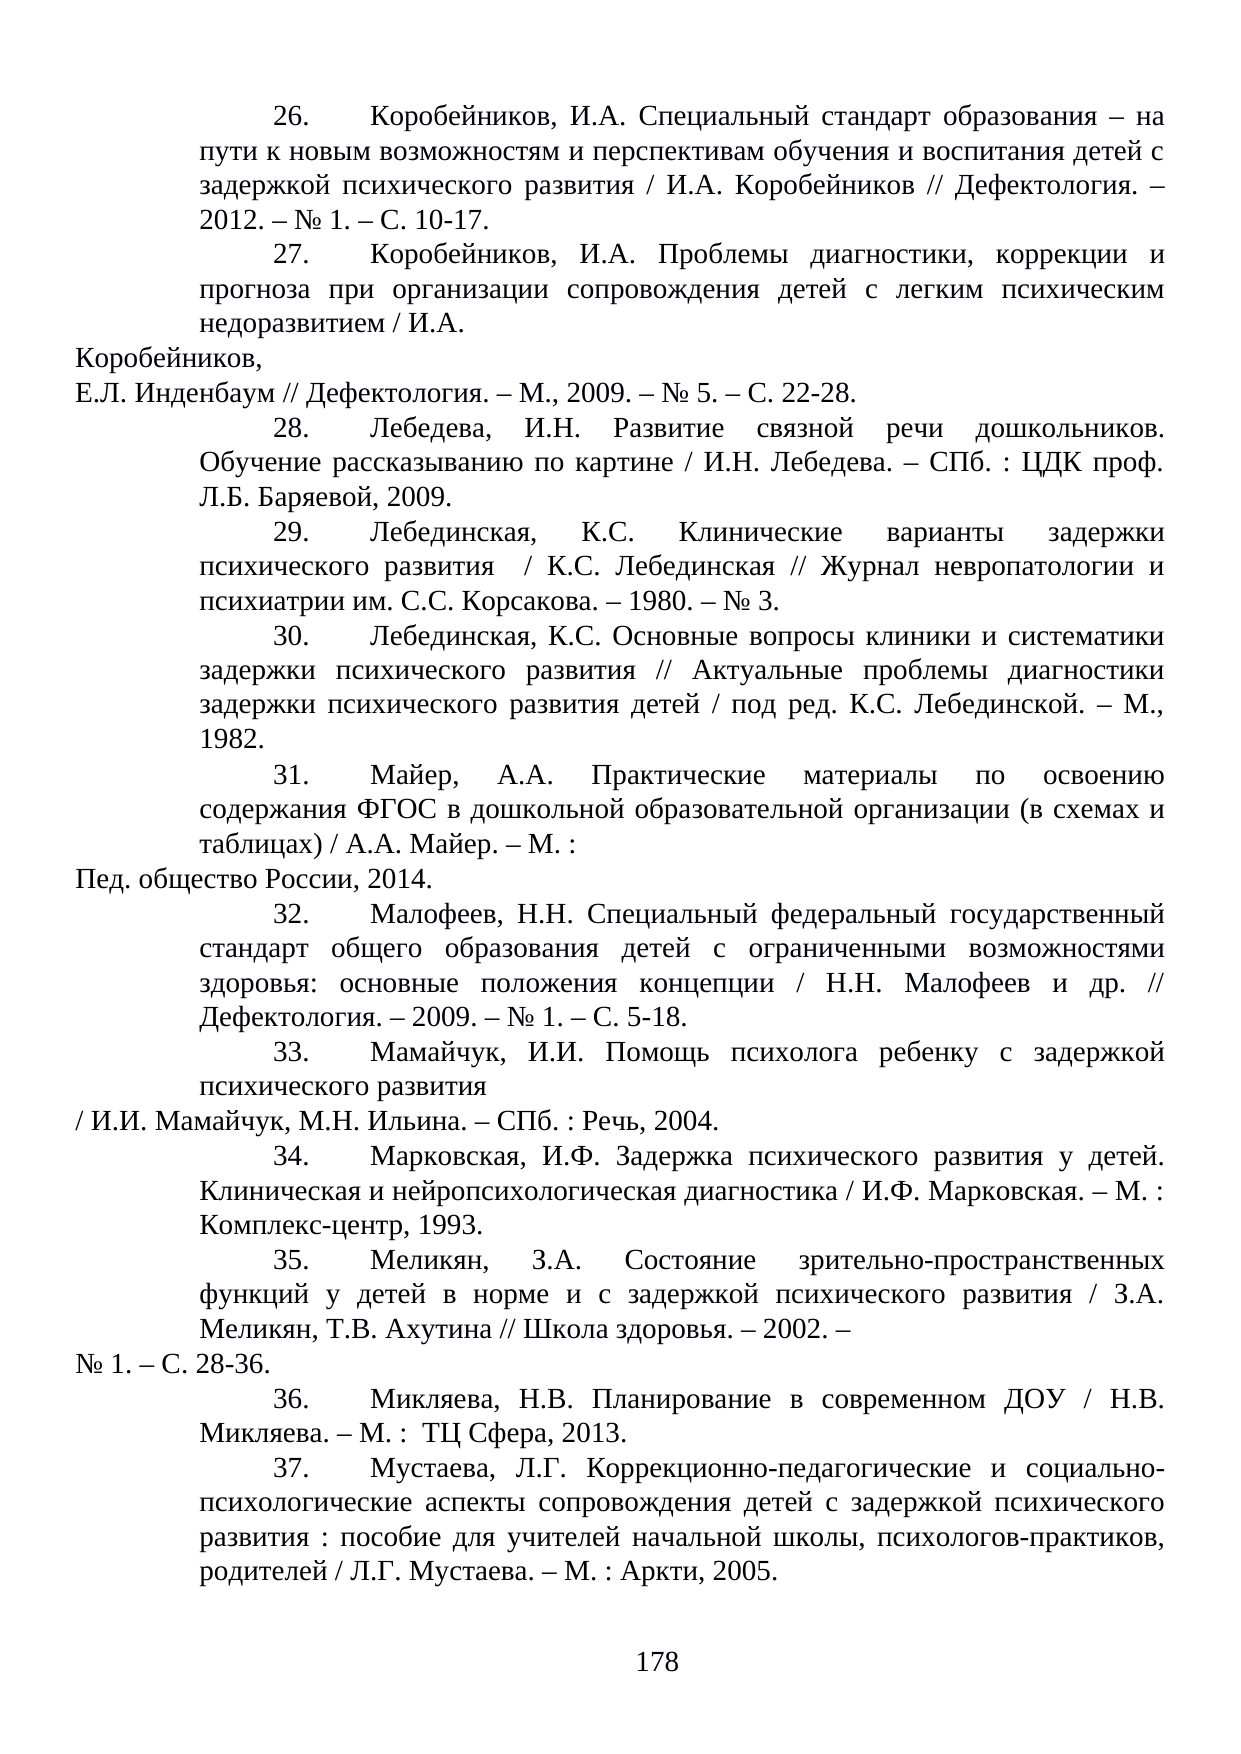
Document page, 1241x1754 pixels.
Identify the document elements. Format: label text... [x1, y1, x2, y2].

text Пед. общество России, 2014. [75, 861, 1166, 894]
list Микляева, Н.В. Планирование в современном ДОУ / Н.В. Микляева. – М. : ТЦ Сфера, 2013. [199, 1381, 1166, 1449]
list Меликян, З.А. Состояние зрительно-пространственных функций у детей в норме и с задержкой психического развития / З.А. Меликян, Т.В. Ахутина // Школа здоровья. – 2002. – [199, 1242, 1166, 1345]
list Майер, А.А. Практические материалы по освоению содержания ФГОС в дошкольной образовательной организации (в схемах и таблицах) / А.А. Майер. – М. : [199, 757, 1166, 859]
list Малофеев, Н.Н. Специальный федеральный государственный стандарт общего образования детей с ограниченными возможностями здоровья: основные положения концепции / Н.Н. Малофеев и др. // Дефектология. – 2009. – № 1. – С. 5-18. [199, 896, 1166, 1033]
list Лебедева, И.Н. Развитие связной речи дошкольников. Обучение рассказыванию по картине / И.Н. Лебедева. – СПб. : ЦДК проф. Л.Б. Баряевой, 2009. [199, 410, 1166, 512]
list Мамайчук, И.И. Помощь психолога ребенку с задержкой психического развития [199, 1034, 1166, 1102]
list Коробейников, И.А. Специальный стандарт образования – на пути к новым возможностям и перспективам обучения и воспитания детей с задержкой психического развития / И.А. Коробейников // Дефектология. – 2012. – № 1. – С. 10-17. [199, 98, 1166, 235]
list Коробейников, И.А. Проблемы диагностики, коррекции и прогноза при организации сопровождения детей с легким психическим недоразвитием / И.А. [199, 237, 1166, 339]
text Коробейников, [75, 340, 1166, 374]
text Е.Л. Инденбаум // Дефектология. – М., 2009. – № 5. – С. 22-28. [75, 375, 1166, 409]
list Мустаева, Л.Г. Коррекционно-педагогические и социально-психологические аспекты сопровождения детей с задержкой психического развития : пособие для учителей начальной школы, психологов-практиков, родителей / Л.Г. Мустаева. – М. : Аркти, 2005. [199, 1450, 1166, 1587]
list Лебединская, К.С. Основные вопросы клиники и систематики задержки психического развития // Актуальные проблемы диагностики задержки психического развития детей / под ред. К.С. Лебединской. – М., 1982. [199, 618, 1166, 754]
list Лебединская, К.С. Клинические варианты задержки психического развития / К.С. Лебединская // Журнал невропатологии и психиатрии им. С.С. Корсакова. – 1980. – № 3. [199, 514, 1166, 616]
text / И.И. Мамайчук, М.Н. Ильина. – СПб. : Речь, 2004. [75, 1103, 1166, 1137]
text № 1. – С. 28-36. [75, 1346, 1166, 1379]
list Марковская, И.Ф. Задержка психического развития у детей. Клиническая и нейропсихологическая диагностика / И.Ф. Марковская. – М. : Комплекс-центр, 1993. [199, 1138, 1166, 1241]
